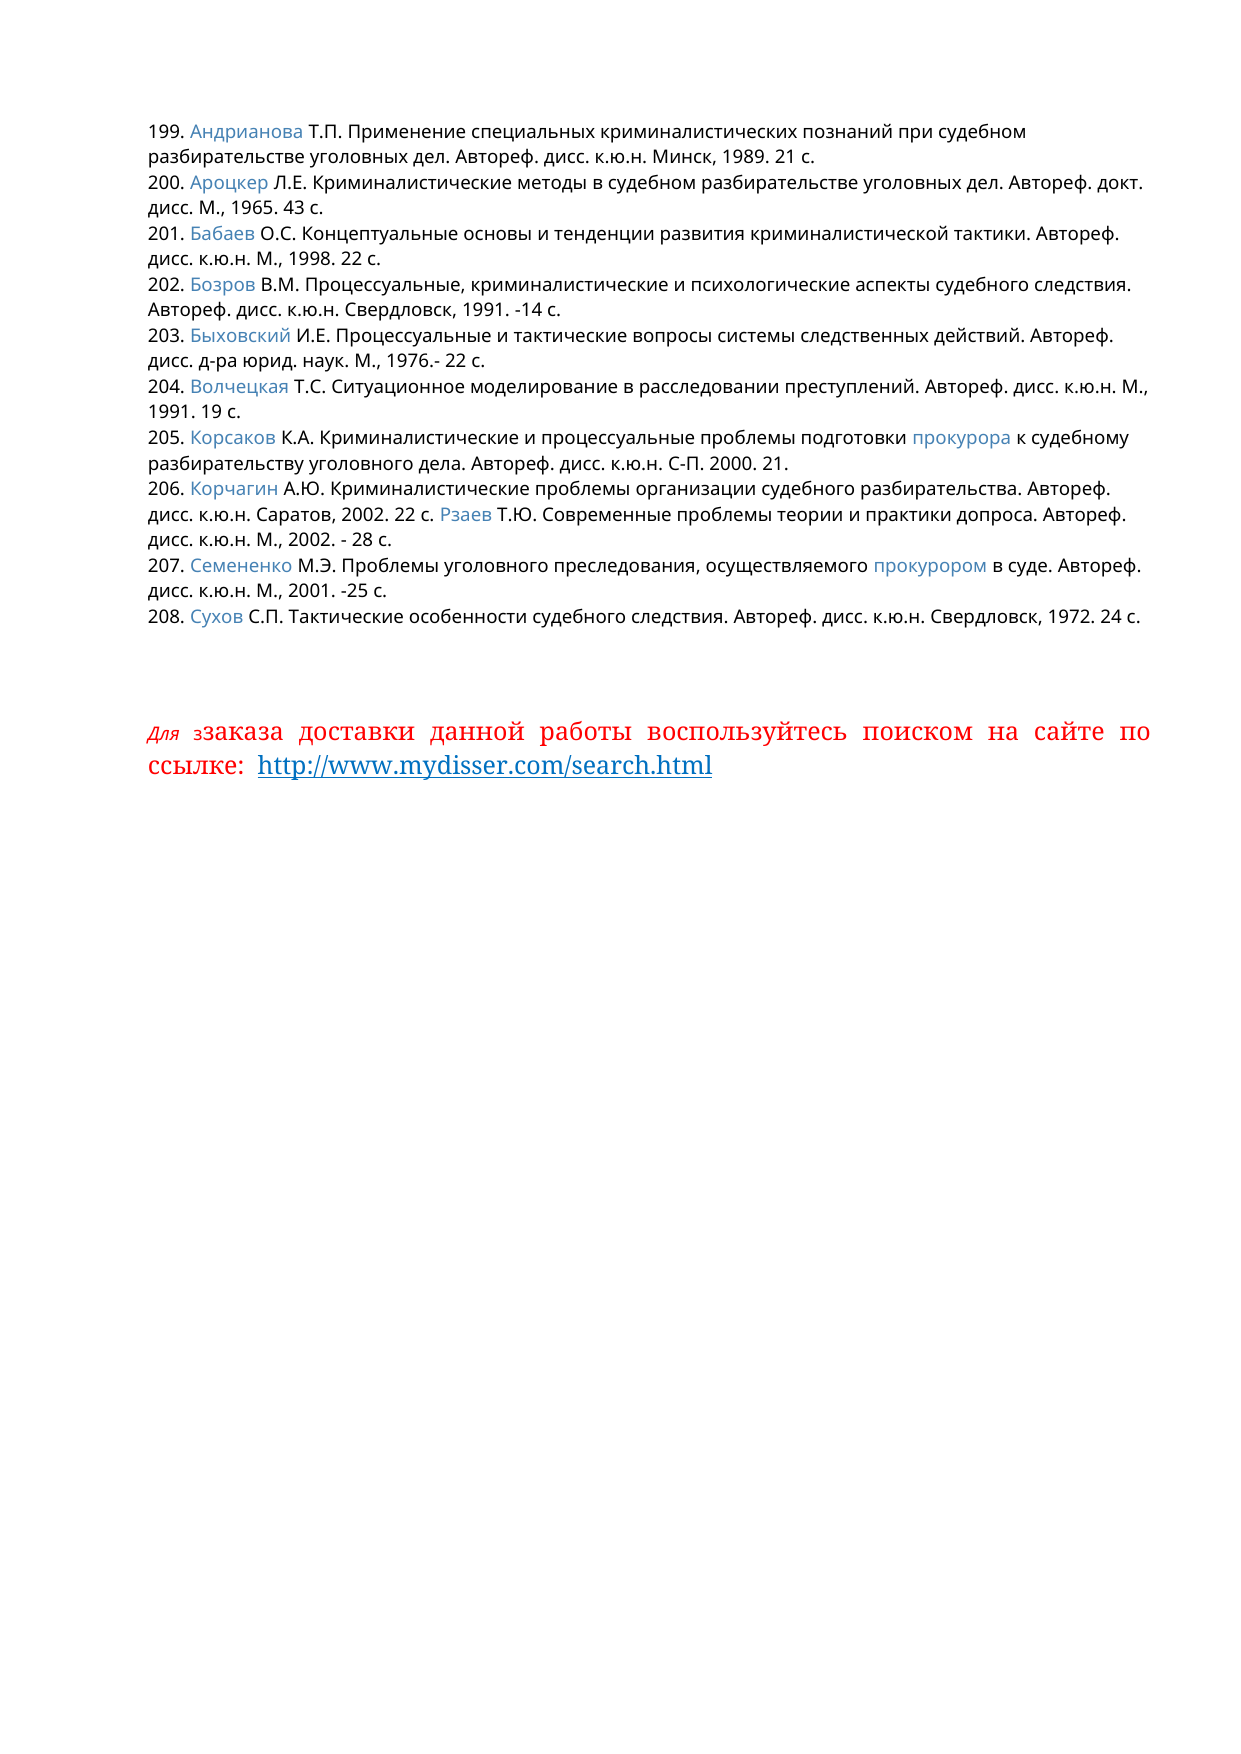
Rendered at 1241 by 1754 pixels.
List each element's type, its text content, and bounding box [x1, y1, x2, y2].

text Для ззаказа доставки данной работы воспользуйтесь поиском на сайте по ссылке: http://www.mydisser.com/search.html [148, 714, 1152, 782]
